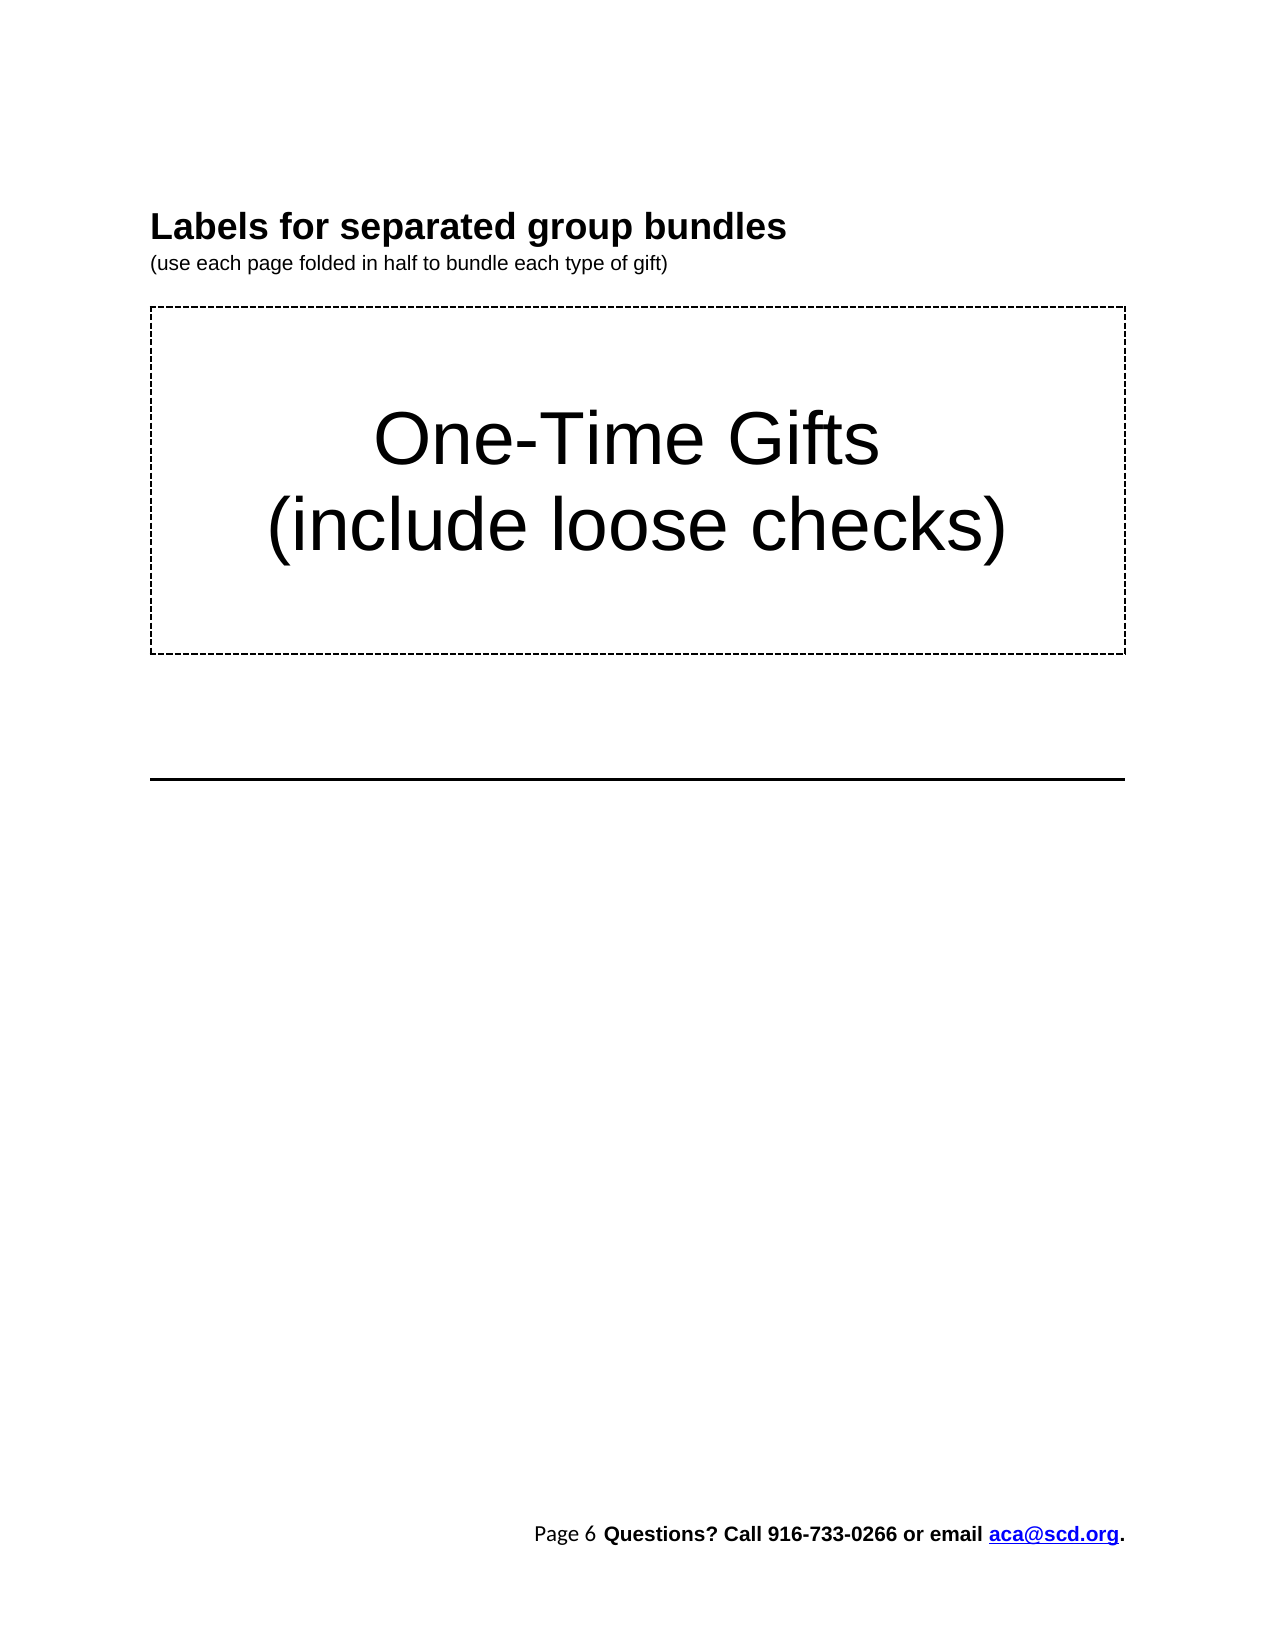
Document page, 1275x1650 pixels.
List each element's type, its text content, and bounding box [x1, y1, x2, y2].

table_header One-Time Gifts (include loose checks) [151, 306, 1124, 653]
text Labels for separated group bundles (use each page folded in half to bundle each type of gift) [150, 204, 1125, 275]
